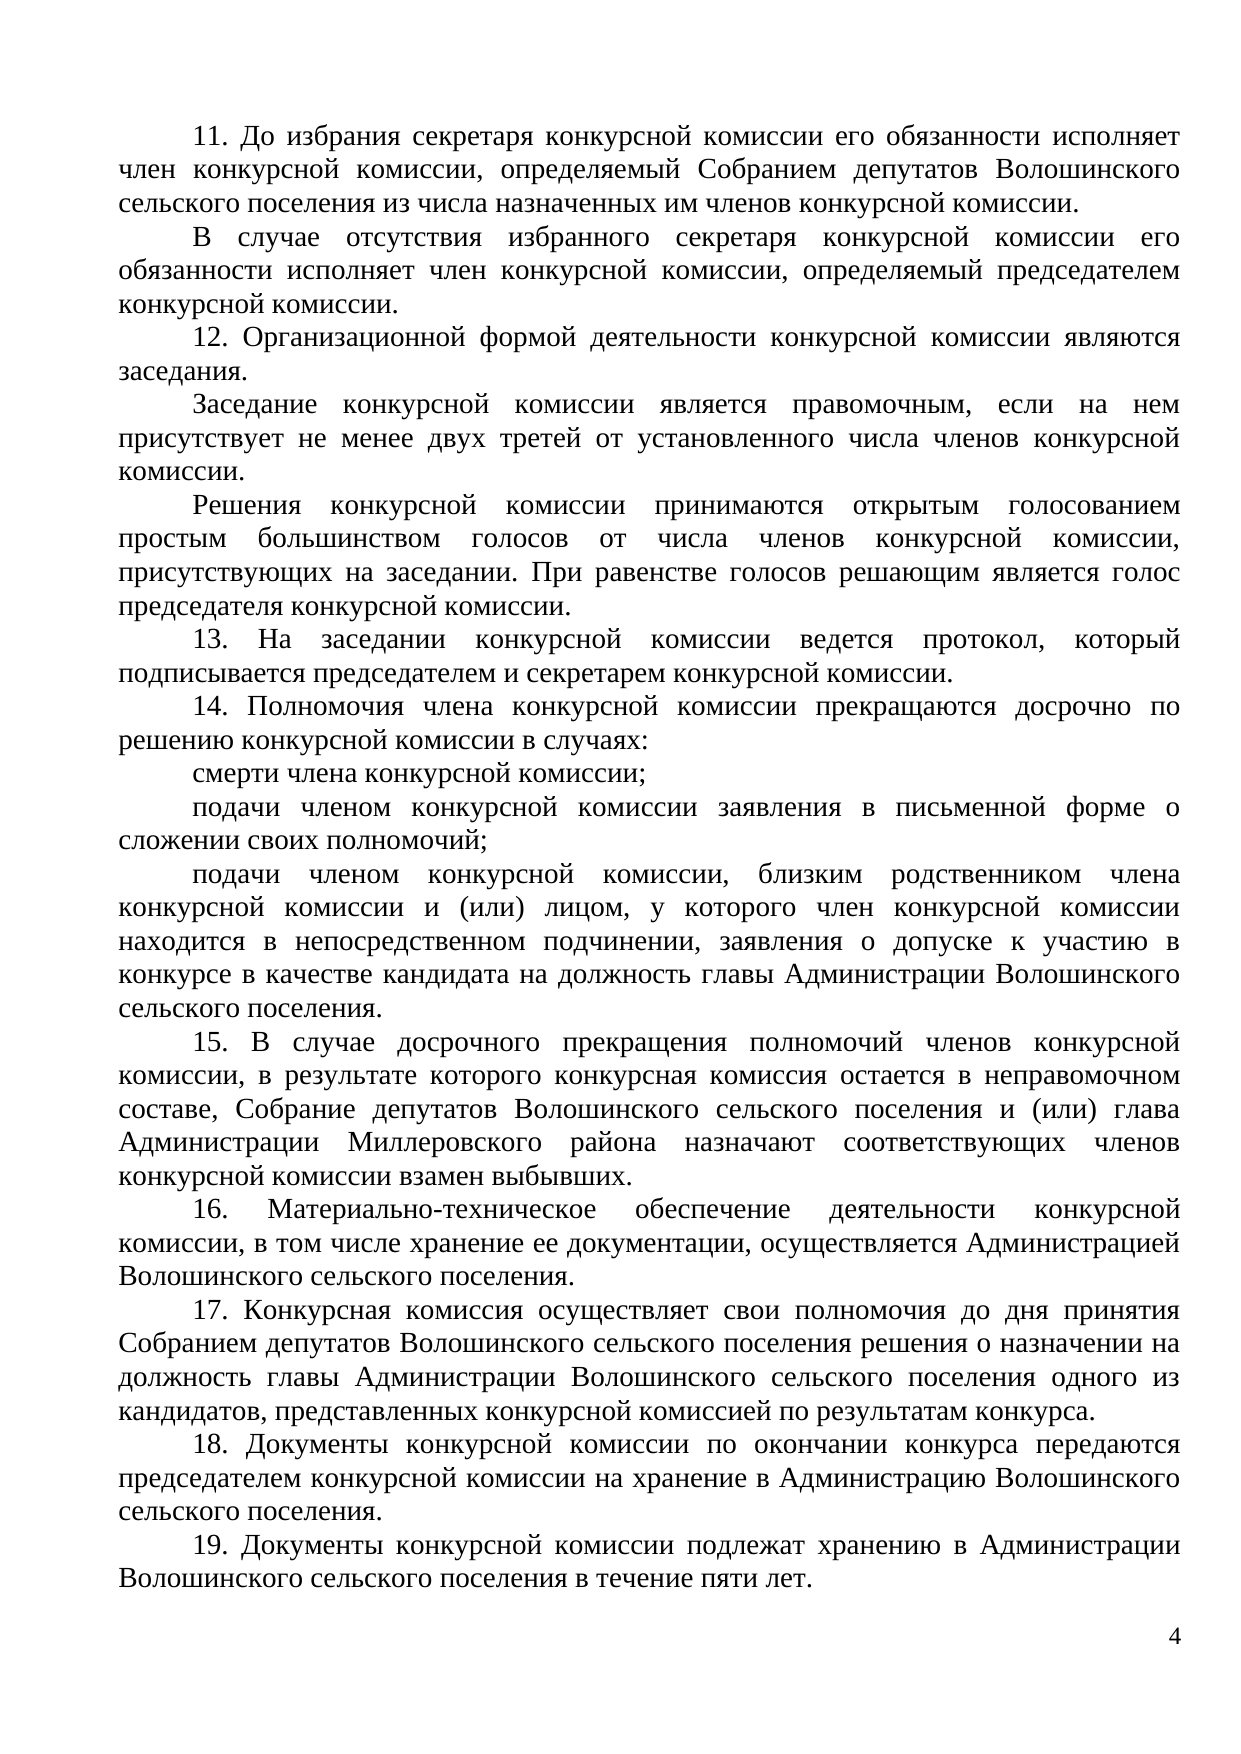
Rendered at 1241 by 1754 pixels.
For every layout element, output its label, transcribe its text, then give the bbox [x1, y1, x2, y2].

text подачи членом конкурсной комиссии, близким родственником члена конкурсной комиссии и (или) лицом, у которого член конкурсной комиссии находится в непосредственном подчинении, заявления о допуске к участию в конкурсе в качестве кандидата на должность главы Администрации Волошинского сельского поселения. [118, 856, 1181, 1024]
text 15. В случае досрочного прекращения полномочий членов конкурсной комиссии, в результате которого конкурсная комиссия остается в неправомочном составе, Собрание депутатов Волошинского сельского поселения и (или) глава Администрации Миллеровского района назначают соответствующих членов конкурсной комиссии взамен выбывших. [118, 1024, 1181, 1191]
text 18. Документы конкурсной комиссии по окончании конкурса передаются председателем конкурсной комиссии на хранение в Администрацию Волошинского сельского поселения. [118, 1426, 1181, 1527]
text 14. Полномочия члена конкурсной комиссии прекращаются досрочно по решению конкурсной комиссии в случаях: [118, 688, 1181, 755]
text Решения конкурсной комиссии принимаются открытым голосованием простым большинством голосов от числа членов конкурсной комиссии, присутствующих на заседании. При равенстве голосов решающим является голос председателя конкурсной комиссии. [118, 487, 1181, 621]
text Заседание конкурсной комиссии является правомочным, если на нем присутствует не менее двух третей от установленного числа членов конкурсной комиссии. [118, 386, 1181, 487]
text 13. На заседании конкурсной комиссии ведется протокол, который подписывается председателем и секретарем конкурсной комиссии. [118, 621, 1181, 688]
text 16. Материально-техническое обеспечение деятельности конкурсной комиссии, в том числе хранение ее документации, осуществляется Администрацией Волошинского сельского поселения. [118, 1191, 1181, 1292]
text 11. До избрания секретаря конкурсной комиссии его обязанности исполняет член конкурсной комиссии, определяемый Собранием депутатов Волошинского сельского поселения из числа назначенных им членов конкурсной комиссии. [118, 118, 1181, 219]
text 19. Документы конкурсной комиссии подлежат хранению в Администрации Волошинского сельского поселения в течение пяти лет. [118, 1527, 1181, 1594]
text В случае отсутствия избранного секретаря конкурсной комиссии его обязанности исполняет член конкурсной комиссии, определяемый председателем конкурсной комиссии. [118, 219, 1181, 319]
text подачи членом конкурсной комиссии заявления в письменной форме о сложении своих полномочий; [118, 789, 1181, 856]
text 12. Организационной формой деятельности конкурсной комиссии являются заседания. [118, 319, 1181, 386]
text 17. Конкурсная комиссия осуществляет свои полномочия до дня принятия Собранием депутатов Волошинского сельского поселения решения о назначении на должность главы Администрации Волошинского сельского поселения одного из кандидатов, представленных конкурсной комиссией по результатам конкурса. [118, 1292, 1181, 1426]
text смерти члена конкурсной комиссии; [118, 755, 1181, 789]
